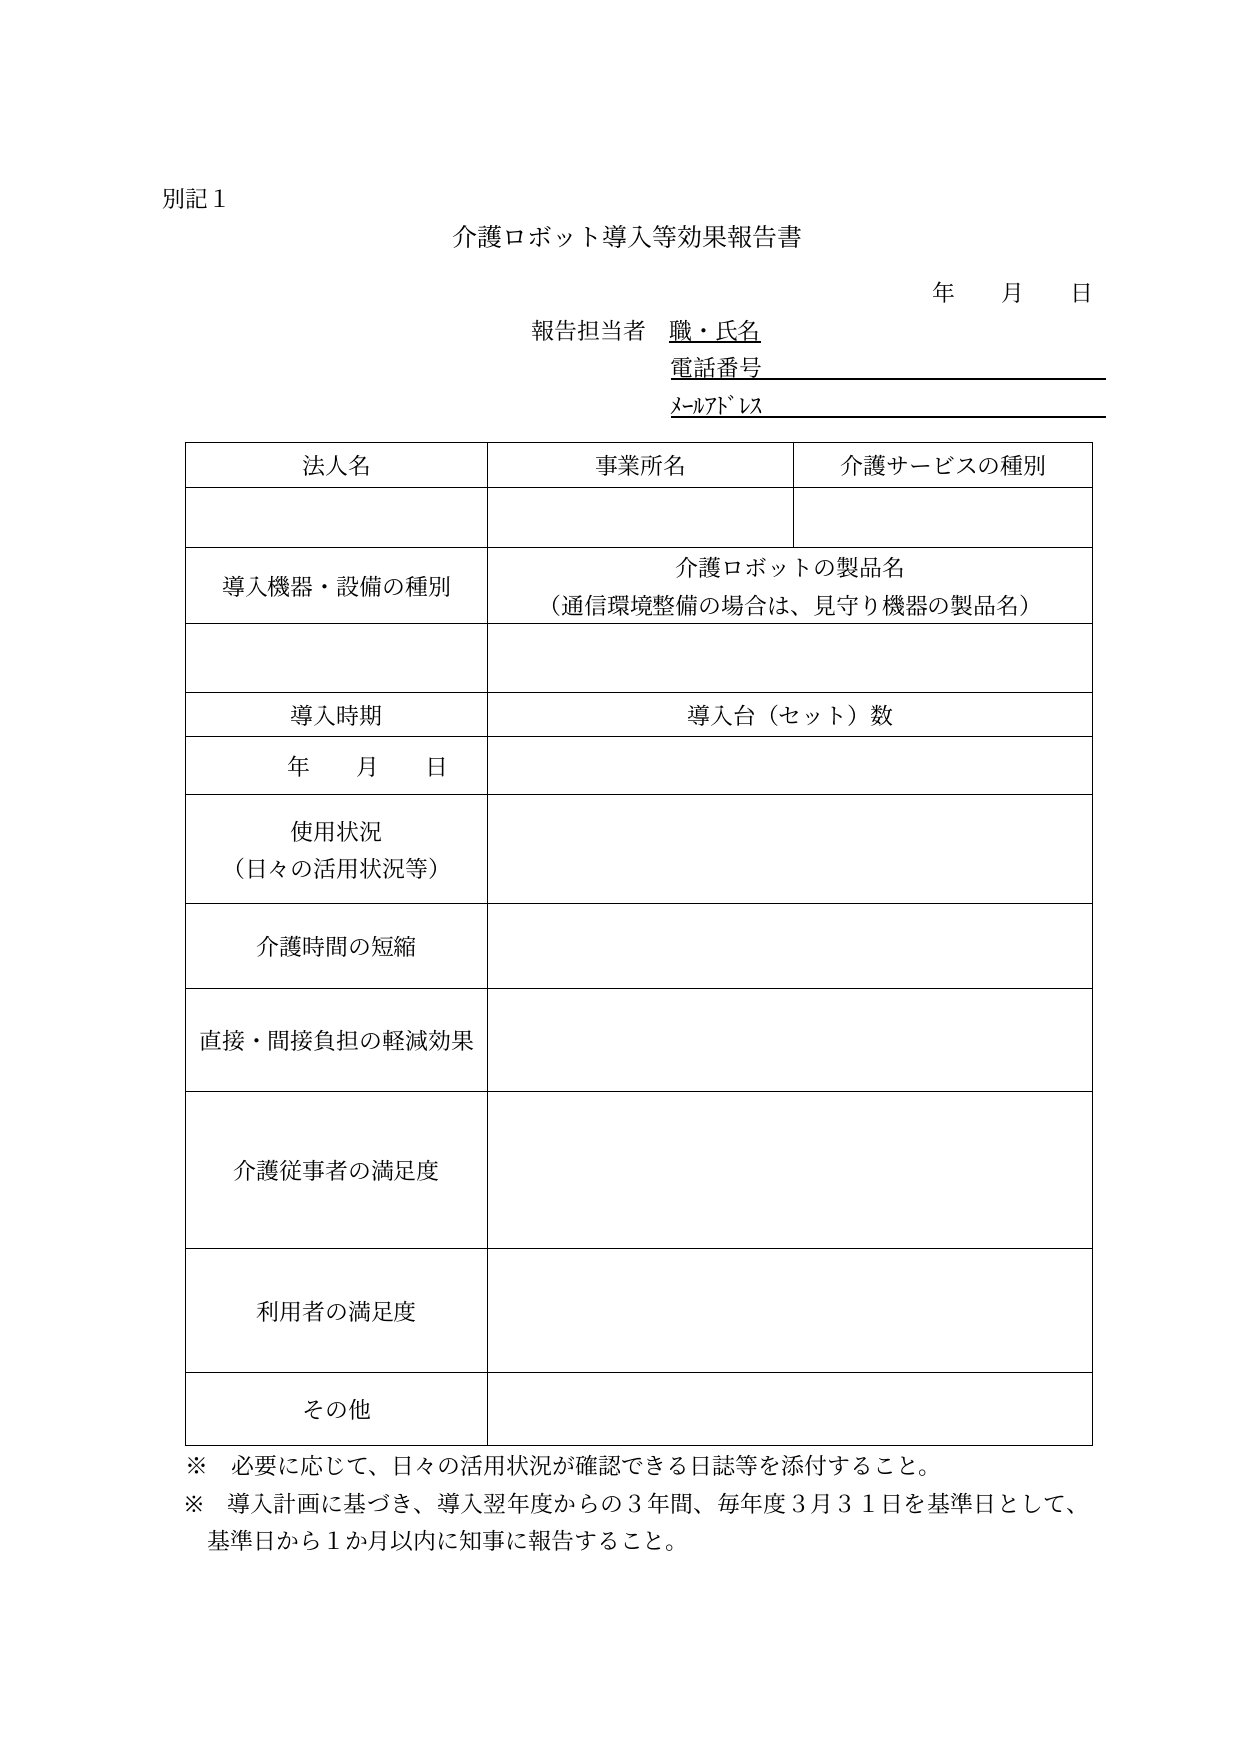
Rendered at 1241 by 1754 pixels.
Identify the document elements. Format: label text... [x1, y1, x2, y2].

table_cell 導入機器・設備の種別 [186, 548, 487, 623]
table_cell 導入台（セット）数 [488, 693, 1092, 736]
table_cell その他 [186, 1373, 487, 1445]
table_cell [488, 624, 1092, 692]
text 別記１ [162, 179, 1093, 217]
table_cell [488, 737, 1092, 793]
table_cell 導入時期 [186, 693, 487, 736]
text 電話番号 [162, 348, 1093, 385]
text ※ 導入計画に基づき、導入翌年度からの３年間、毎年度３月３１日を基準日として、基準日から１か月以内に知事に報告すること。 [184, 1483, 1093, 1558]
table_cell 年 月 日 [186, 737, 487, 793]
table_header 事業所名 [488, 443, 793, 487]
table_cell [488, 488, 793, 547]
table_header 介護サービスの種別 [794, 443, 1092, 487]
text 報告担当者 職・氏名 [162, 310, 1093, 348]
text ﾒｰﾙｱﾄﾞﾚｽ [162, 385, 1093, 423]
text ※ 必要に応じて、日々の活用状況が確認できる日誌等を添付すること。 [162, 1446, 1093, 1483]
table_cell 使用状況 （日々の活用状況等） [186, 795, 487, 903]
table_cell [186, 488, 487, 547]
table_cell 直接・間接負担の軽減効果 [186, 989, 487, 1091]
table_cell [488, 1092, 1092, 1247]
text 年 月 日 [162, 273, 1093, 310]
table_cell [488, 904, 1092, 987]
table_cell 介護時間の短縮 [186, 904, 487, 987]
text 介護ロボット導入等効果報告書 [162, 217, 1093, 254]
table_cell 介護ロボットの製品名 （通信環境整備の場合は、見守り機器の製品名） [488, 548, 1092, 623]
table_cell [488, 1249, 1092, 1372]
table_cell [488, 795, 1092, 903]
table_cell [488, 989, 1092, 1091]
table_cell 介護従事者の満足度 [186, 1092, 487, 1247]
table_cell [488, 1373, 1092, 1445]
table_cell 利用者の満足度 [186, 1249, 487, 1372]
table_header 法人名 [186, 443, 487, 487]
table_cell [186, 624, 487, 692]
table_cell [794, 488, 1092, 547]
